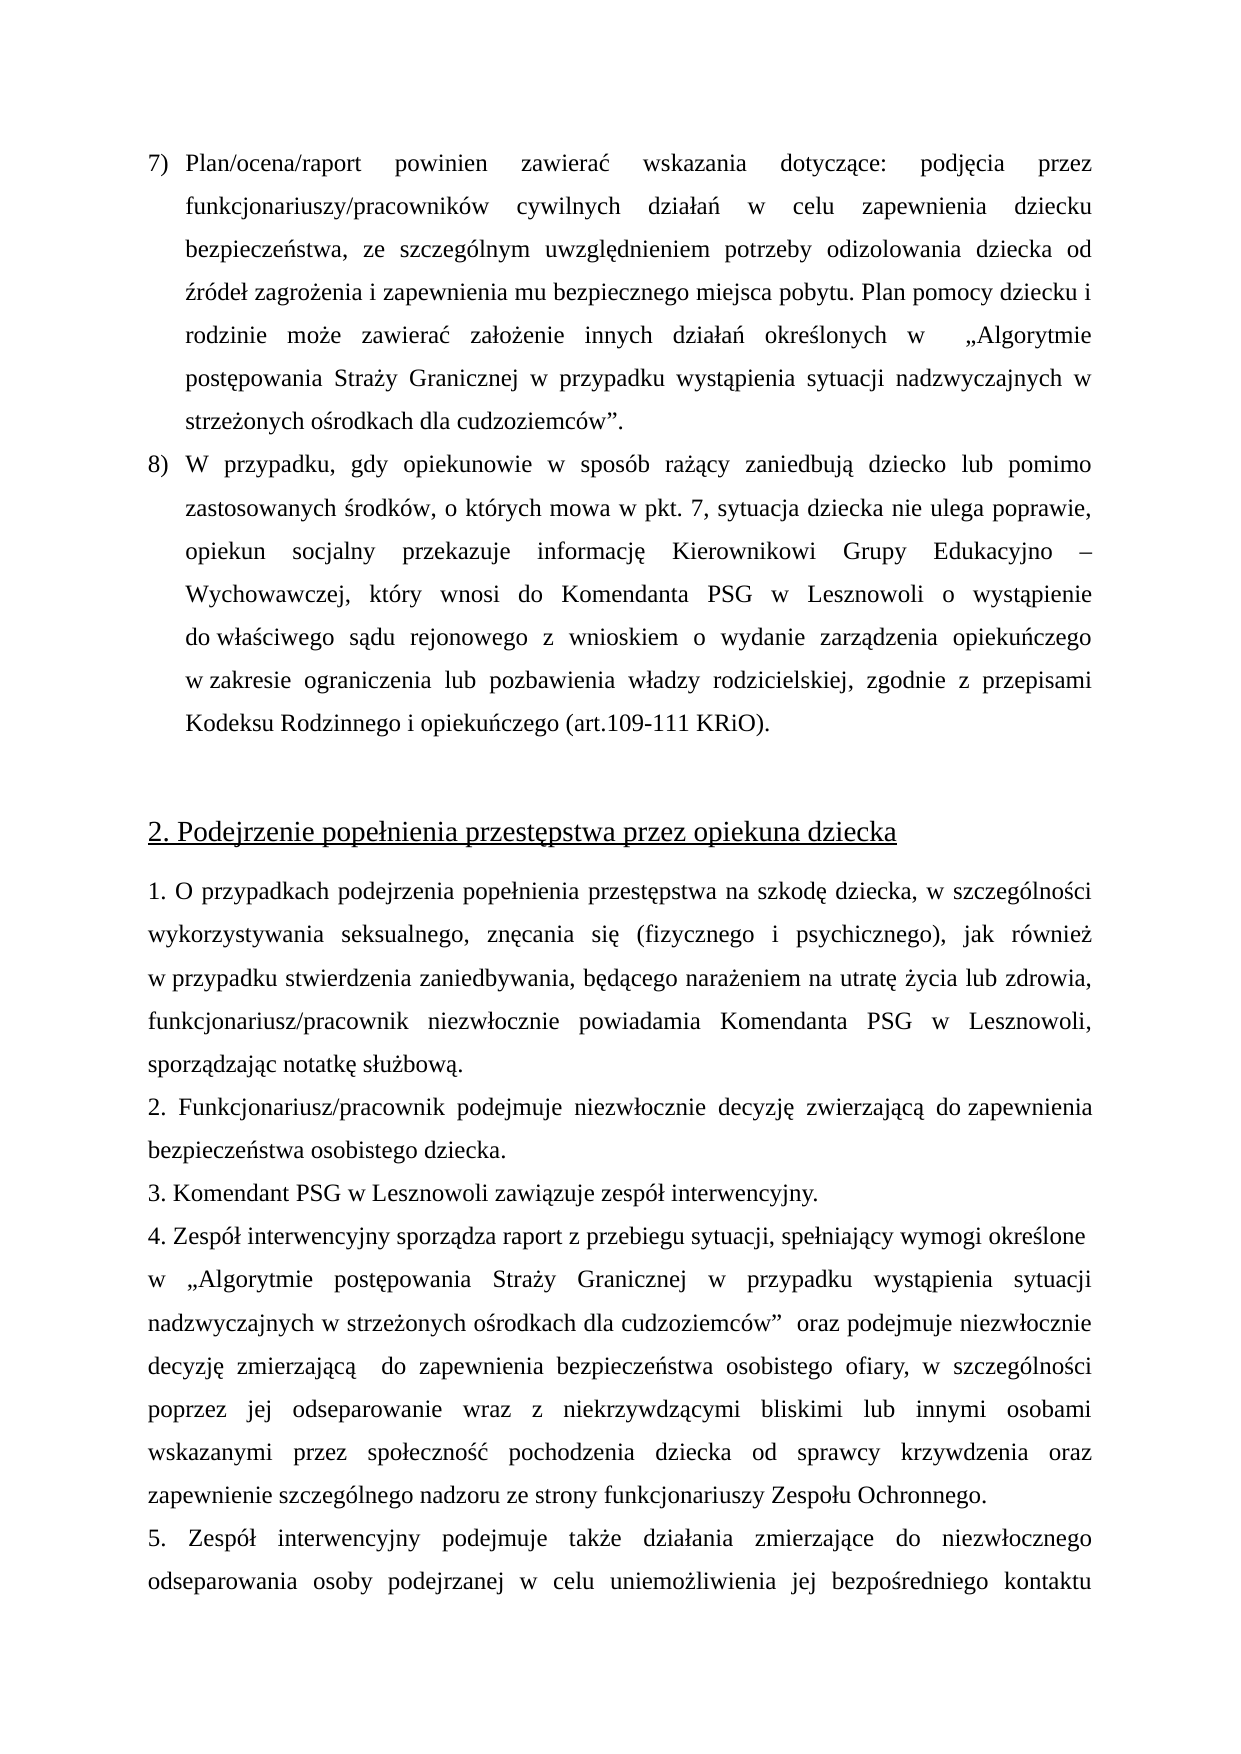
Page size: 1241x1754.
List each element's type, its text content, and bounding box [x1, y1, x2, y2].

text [148, 1523, 1093, 1595]
text 1. O przypadkach podejrzenia popełnienia przestępstwa na szkodę dziecka, w szczególności wykorzystywania seksualnego, znęcania się (fizycznego i psychicznego), jak również w przypadku stwierdzenia zaniedbywania, będącego narażeniem na utratę życia lub zdrowia, funkcjonariusz/pracownik niezwłocznie powiadamia Komendanta PSG w Lesznowoli, sporządzając notatkę służbową. [148, 876, 1093, 1078]
text 4. Zespół interwencyjny sporządza raport z przebiegu sytuacji, spełniający wymogi określone w „Algorytmie postępowania Straży Granicznej w przypadku wystąpienia sytuacji nadzwyczajnych w strzeżonych ośrodkach dla cudzoziemców” oraz podejmuje niezwłocznie decyzję zmierzającą do zapewnienia bezpieczeństwa osobistego ofiary, w szczególności poprzez jej odseparowanie wraz z niekrzywdzącymi bliskimi lub innymi osobami wskazanymi przez społeczność pochodzenia dziecka od sprawcy krzywdzenia oraz zapewnienie szczególnego nadzoru ze strony funkcjonariuszy Zespołu Ochronnego. [148, 1221, 1093, 1509]
text 2. Funkcjonariusz/pracownik podejmuje niezwłocznie decyzję zwierzającą do zapewnienia bezpieczeństwa osobistego dziecka. [148, 1092, 1093, 1164]
text 2. Podejrzenie popełnienia przestępstwa przez opiekuna dziecka [148, 814, 1093, 848]
text 3. Komendant PSG w Lesznowoli zawiązuje zespół interwencyjny. [148, 1178, 1093, 1207]
list Plan/ocena/raport powinien zawierać wskazania dotyczące: podjęcia przez funkcjonariuszy/pracowników cywilnych działań w celu zapewnienia dziecku bezpieczeństwa, ze szczególnym uwzględnieniem potrzeby odizolowania dziecka od źródeł zagrożenia i zapewnienia mu bezpiecznego miejsca pobytu. Plan pomocy dziecku i rodzinie może zawierać założenie innych działań określonych w „Algorytmie postępowania Straży Granicznej w przypadku wystąpienia sytuacji nadzwyczajnych w strzeżonych ośrodkach dla cudzoziemców”. [148, 148, 1093, 435]
list W przypadku, gdy opiekunowie w sposób rażący zaniedbują dziecko lub pomimo zastosowanych środków, o których mowa w pkt. 7, sytuacja dziecka nie ulega poprawie, opiekun socjalny przekazuje informację Kierownikowi Grupy Edukacyjno – Wychowawczej, który wnosi do Komendanta PSG w Lesznowoli o wystąpienie do właściwego sądu rejonowego z wnioskiem o wydanie zarządzenia opiekuńczego w zakresie ograniczenia lub pozbawienia władzy rodzicielskiej, zgodnie z przepisami Kodeksu Rodzinnego i opiekuńczego (art.109-111 KRiO). [148, 449, 1093, 737]
